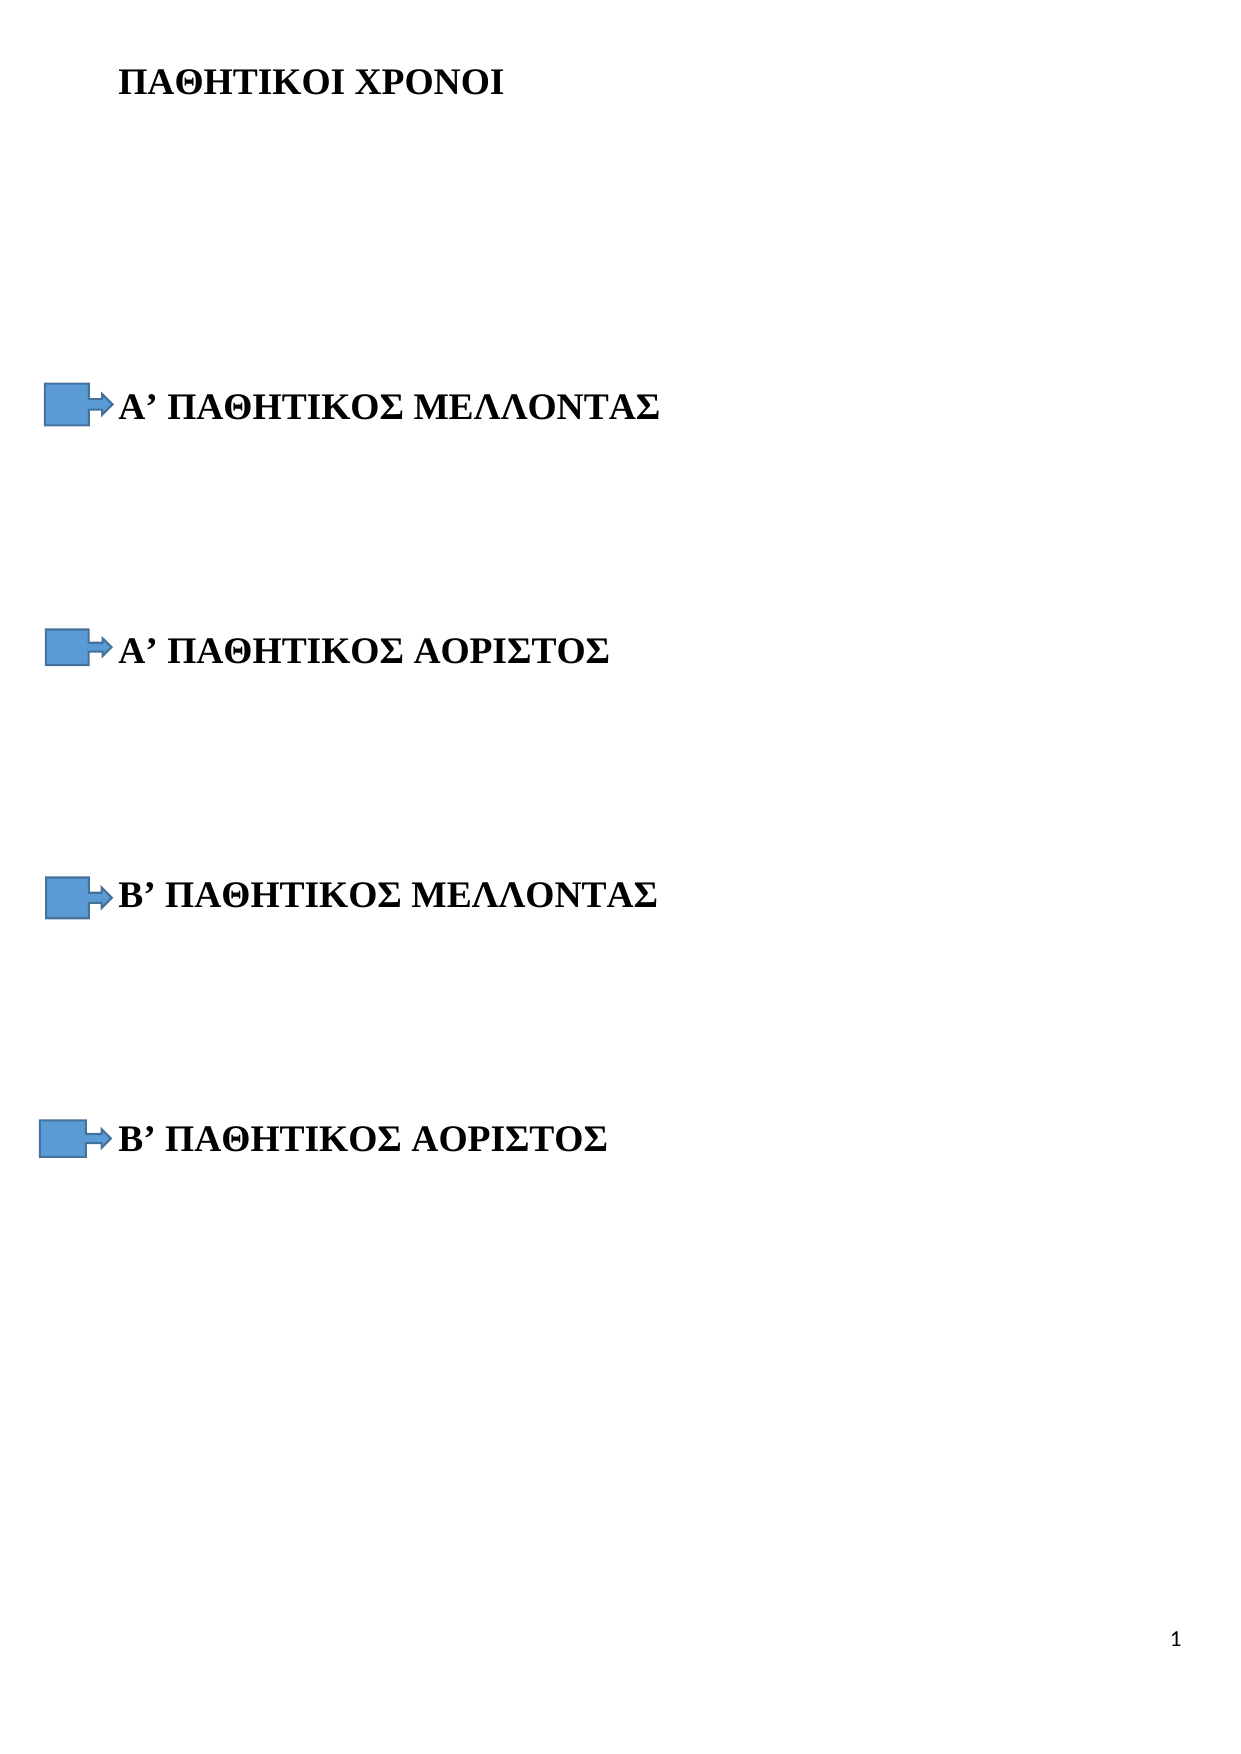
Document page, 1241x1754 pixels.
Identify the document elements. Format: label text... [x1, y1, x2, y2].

text Β’ ΠΑΘΗΤΙΚΟΣ ΜΕΛΛΟΝΤΑΣ [118, 873, 1181, 916]
text Α’ ΠΑΘΗΤΙΚΟΣ ΜΕΛΛΟΝΤΑΣ [118, 384, 1181, 428]
text Β’ ΠΑΘΗΤΙΚΟΣ ΑΟΡΙΣΤΟΣ [118, 1117, 1181, 1160]
text ΠΑΘΗΤΙΚΟΙ ΧΡΟΝΟΙ [118, 59, 1181, 102]
text Α’ ΠΑΘΗΤΙΚΟΣ ΑΟΡΙΣΤΟΣ [118, 628, 1181, 672]
